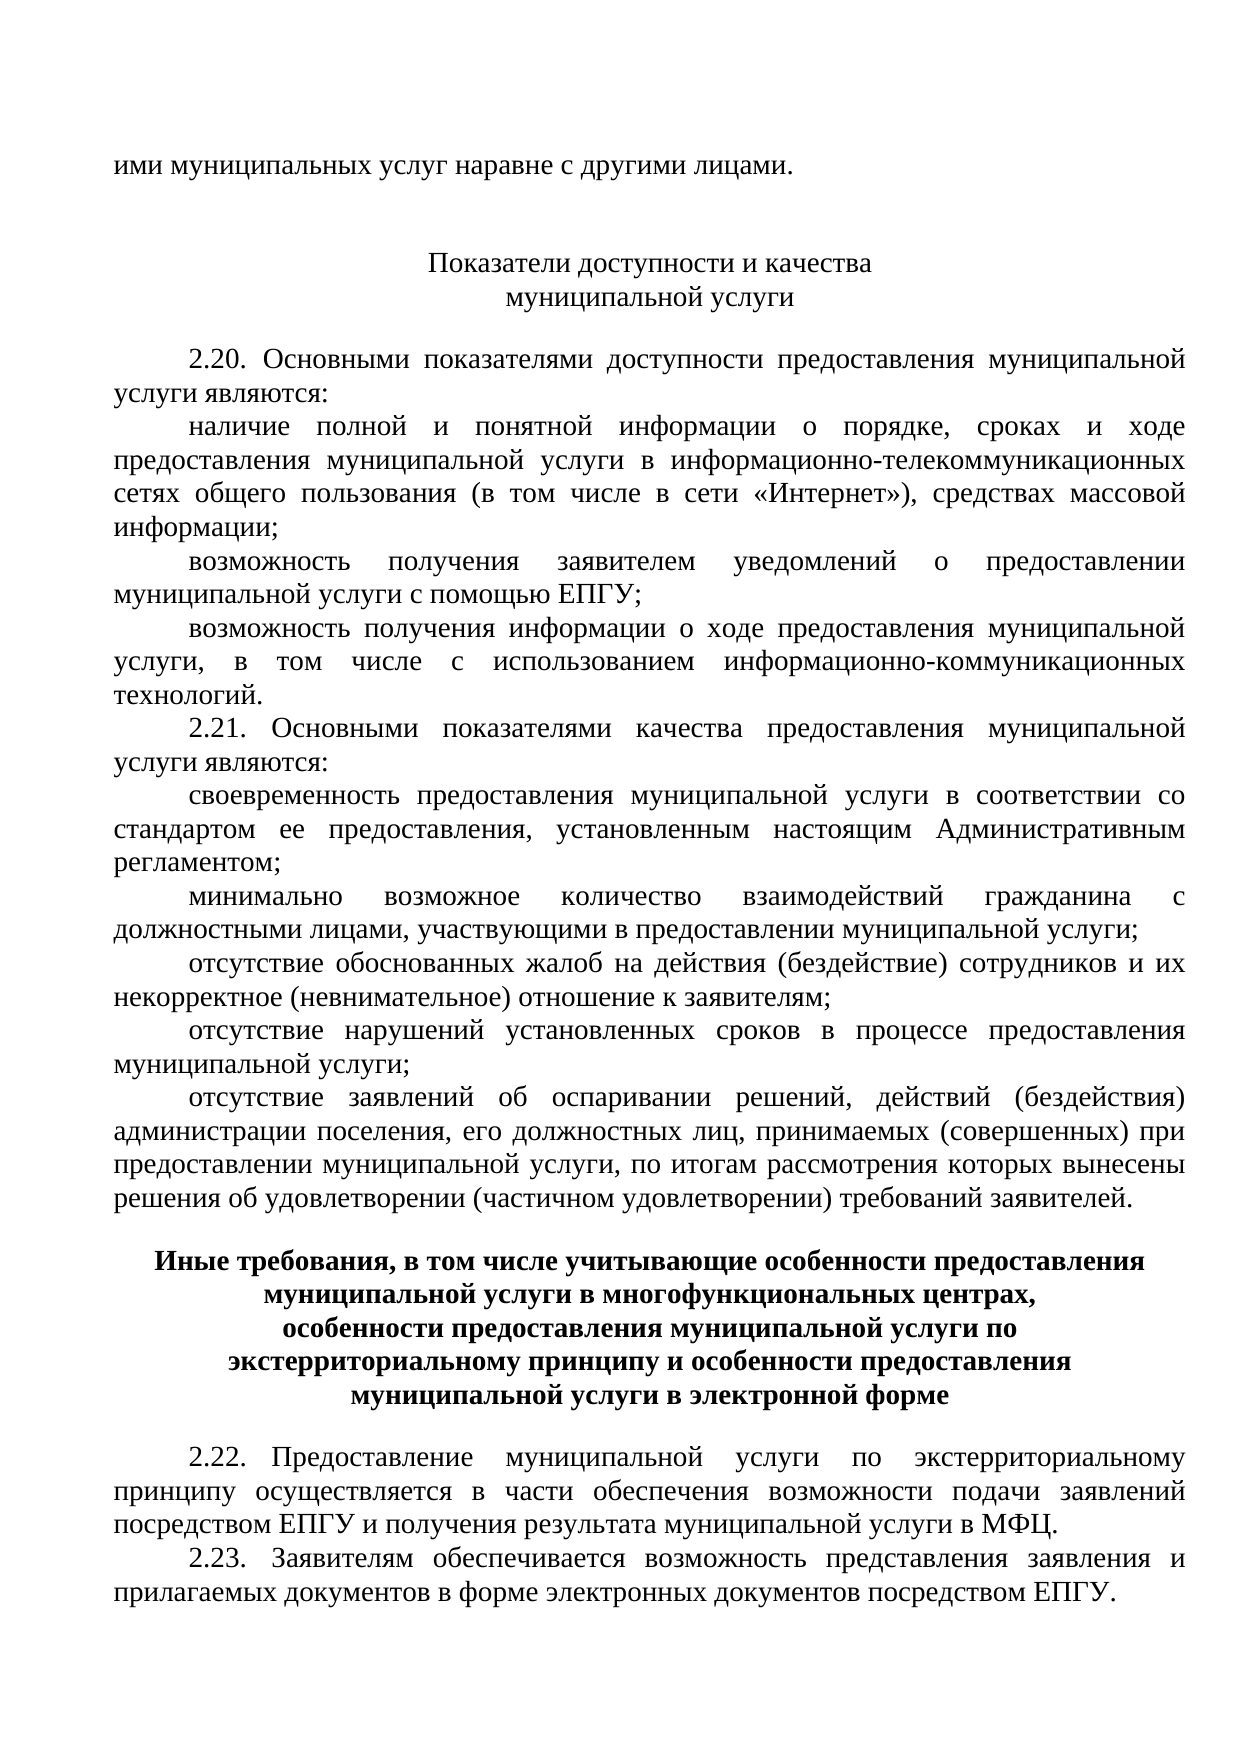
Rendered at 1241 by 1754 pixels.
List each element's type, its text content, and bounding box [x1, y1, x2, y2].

text отсутствие обоснованных жалоб на действия (бездействие) сотрудников и их некорректное (невнимательное) отношение к заявителям; [113, 945, 1186, 1012]
text своевременность предоставления муниципальной услуги в соответствии со стандартом ее предоставления, установленным настоящим Административным регламентом; [113, 777, 1186, 878]
text отсутствие нарушений установленных сроков в процессе предоставления муниципальной услуги; [113, 1012, 1186, 1079]
text возможность получения информации о ходе предоставления муниципальной услуги, в том числе с использованием информационно-коммуникационных технологий. [113, 610, 1186, 710]
text наличие полной и понятной информации о порядке, сроках и ходе предоставления муниципальной услуги в информационно-телекоммуникационных сетях общего пользования (в том числе в сети «Интернет»), средствах массовой информации; [113, 408, 1186, 543]
text возможность получения заявителем уведомлений о предоставлении муниципальной услуги с помощью ЕПГУ; [113, 543, 1186, 610]
text Иные требования, в том числе учитывающие особенности предоставления муниципальной услуги в многофункциональных центрах, особенности предоставления муниципальной услуги по экстерриториальному принципу и особенности предоставления муниципальной услуги в электронной форме [113, 1243, 1186, 1410]
list Основными показателями качества предоставления муниципальной услуги являются: [113, 710, 1186, 777]
text отсутствие заявлений об оспаривании решений, действий (бездействия) администрации поселения, его должностных лиц, принимаемых (совершенных) при предоставлении муниципальной услуги, по итогам рассмотрения которых вынесены решения об удовлетворении (частичном удовлетворении) требований заявителей. [113, 1079, 1186, 1213]
list Основными показателями доступности предоставления муниципальной услуги являются: [113, 341, 1186, 408]
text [113, 147, 1186, 181]
text минимально возможное количество взаимодействий гражданина с должностными лицами, участвующими в предоставлении муниципальной услуги; [113, 878, 1186, 945]
text Показатели доступности и качества муниципальной услуги [113, 245, 1186, 312]
list Предоставление муниципальной услуги по экстерриториальному принципу осуществляется в части обеспечения возможности подачи заявлений посредством ЕПГУ и получения результата муниципальной услуги в МФЦ. [113, 1439, 1186, 1540]
list Заявителям обеспечивается возможность представления заявления и прилагаемых документов в форме электронных документов посредством ЕПГУ. [113, 1540, 1186, 1607]
